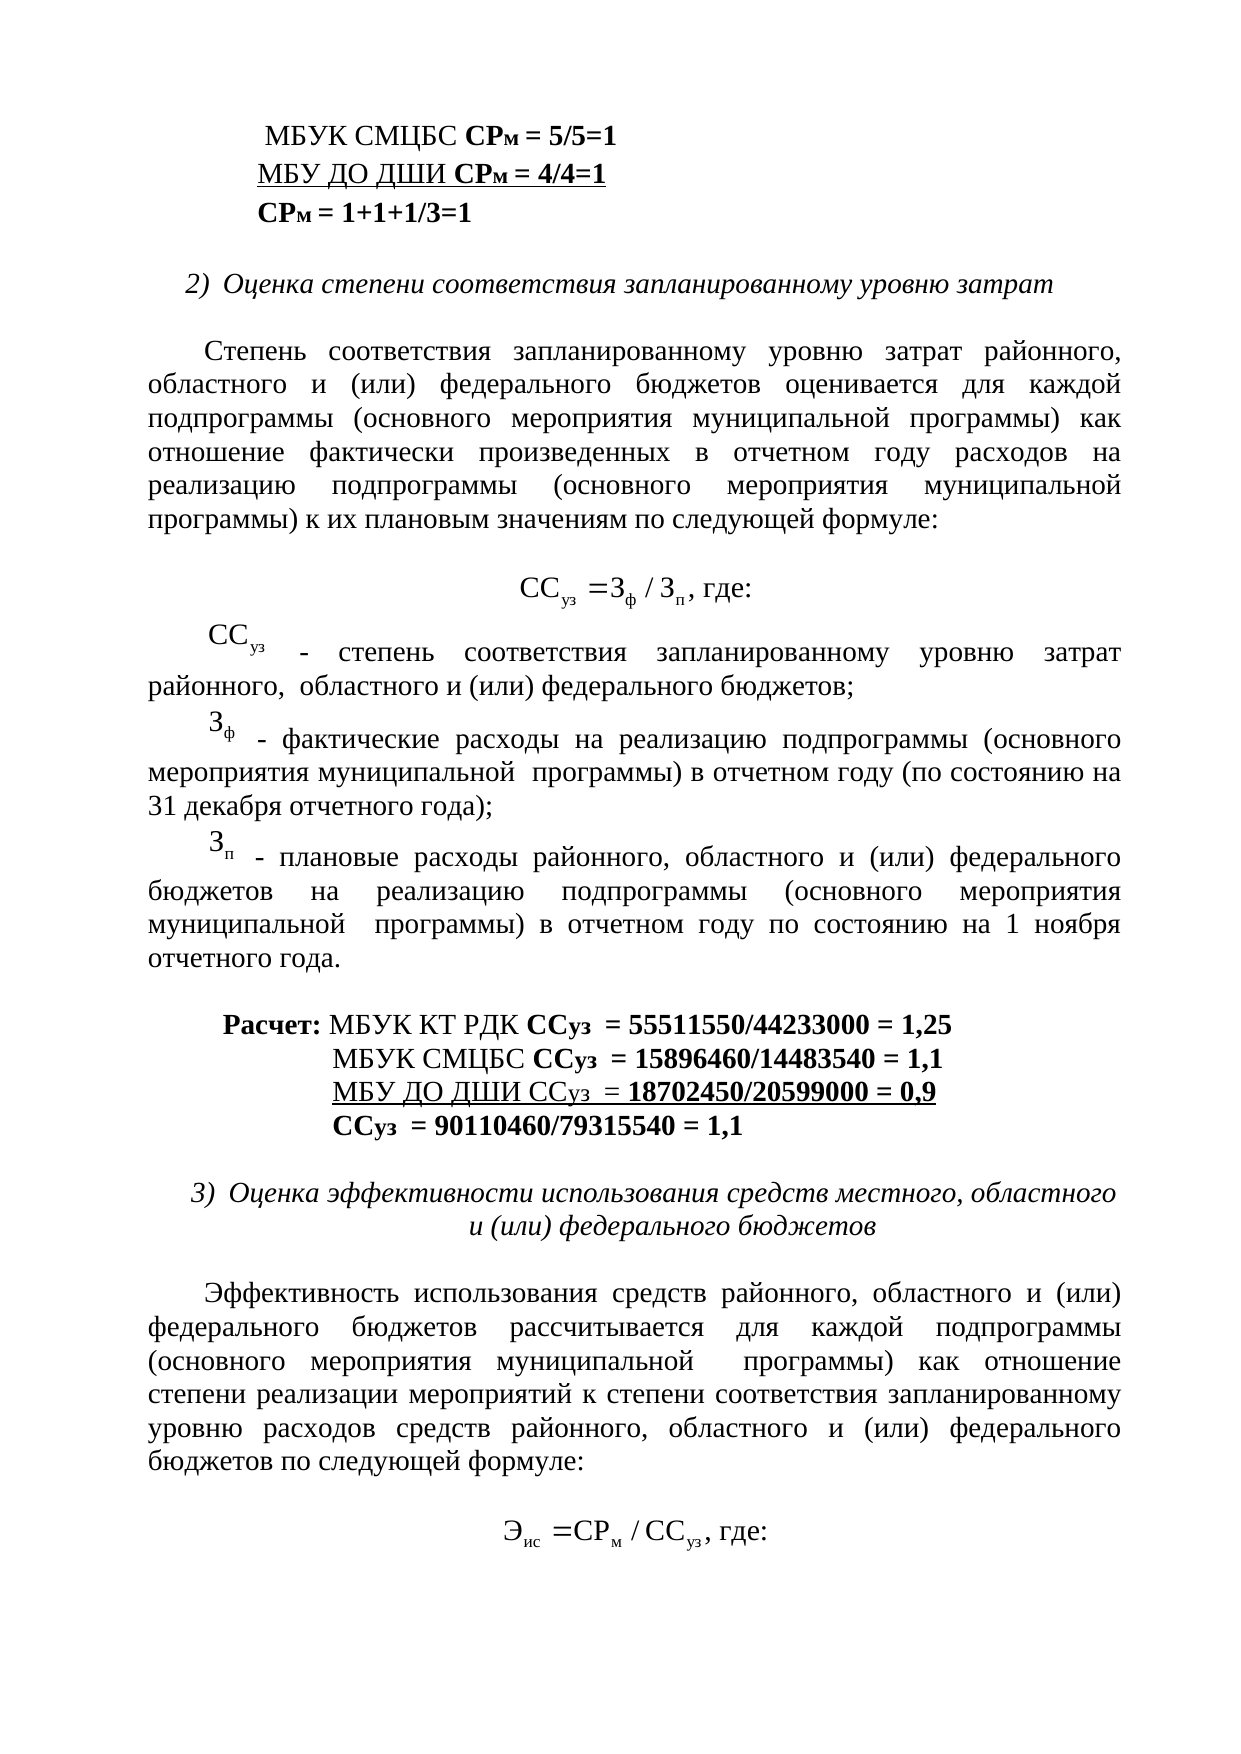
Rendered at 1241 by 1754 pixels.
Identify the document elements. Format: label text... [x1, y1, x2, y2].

text Степень соответствия запланированному уровню затрат районного, областного и (или) федерального бюджетов оценивается для каждой подпрограммы (основного мероприятия муниципальной программы) как отношение фактически произведенных в отчетном году расходов на реализацию подпрограммы (основного мероприятия муниципальной программы) к их плановым значениям по следующей формуле: [148, 333, 1122, 534]
text МБУК СМЦБС ССуз = 15896460/14483540 = 1,1 [223, 1041, 1122, 1074]
text Расчет: МБУК КТ РДК ССуз = 55511550/44233000 = 1,25 [223, 1007, 1122, 1041]
list Оценка степени соответствия запланированному уровню затрат [185, 266, 1122, 299]
text СРм = 1+1+1/3=1 [148, 195, 1122, 229]
text - плановые расходы районного, областного и (или) федерального бюджетов на реализацию подпрограммы (основного мероприятия муниципальной программы) в отчетном году по состоянию на 1 ноября отчетного года. [148, 822, 1122, 974]
list Оценка эффективности использования средств местного, областного [185, 1175, 1122, 1208]
text - фактические расходы на реализацию подпрограммы (основного мероприятия муниципальной программы) в отчетном году (по состоянию на 31 декабря отчетного года); [148, 701, 1122, 822]
text Эффективность использования средств районного, областного и (или) федерального бюджетов рассчитывается для каждой подпрограммы (основного мероприятия муниципальной программы) как отношение степени реализации мероприятий к степени соответствия запланированному уровню расходов средств районного, областного и (или) федерального бюджетов по следующей формуле: [148, 1276, 1122, 1477]
text МБУ ДО ДШИ ССуз = 18702450/20599000 = 0,9 [223, 1074, 1122, 1108]
text МБУ ДО ДШИ СРм = 4/4=1 [148, 157, 1122, 190]
text и (или) федерального бюджетов [223, 1208, 1122, 1242]
text - степень соответствия запланированному уровню затрат районного, областного и (или) федерального бюджетов; [148, 615, 1122, 701]
text МБУК СМЦБС СРм = 5/5=1 [148, 118, 1122, 152]
text ССуз = 90110460/79315540 = 1,1 [223, 1108, 1122, 1141]
